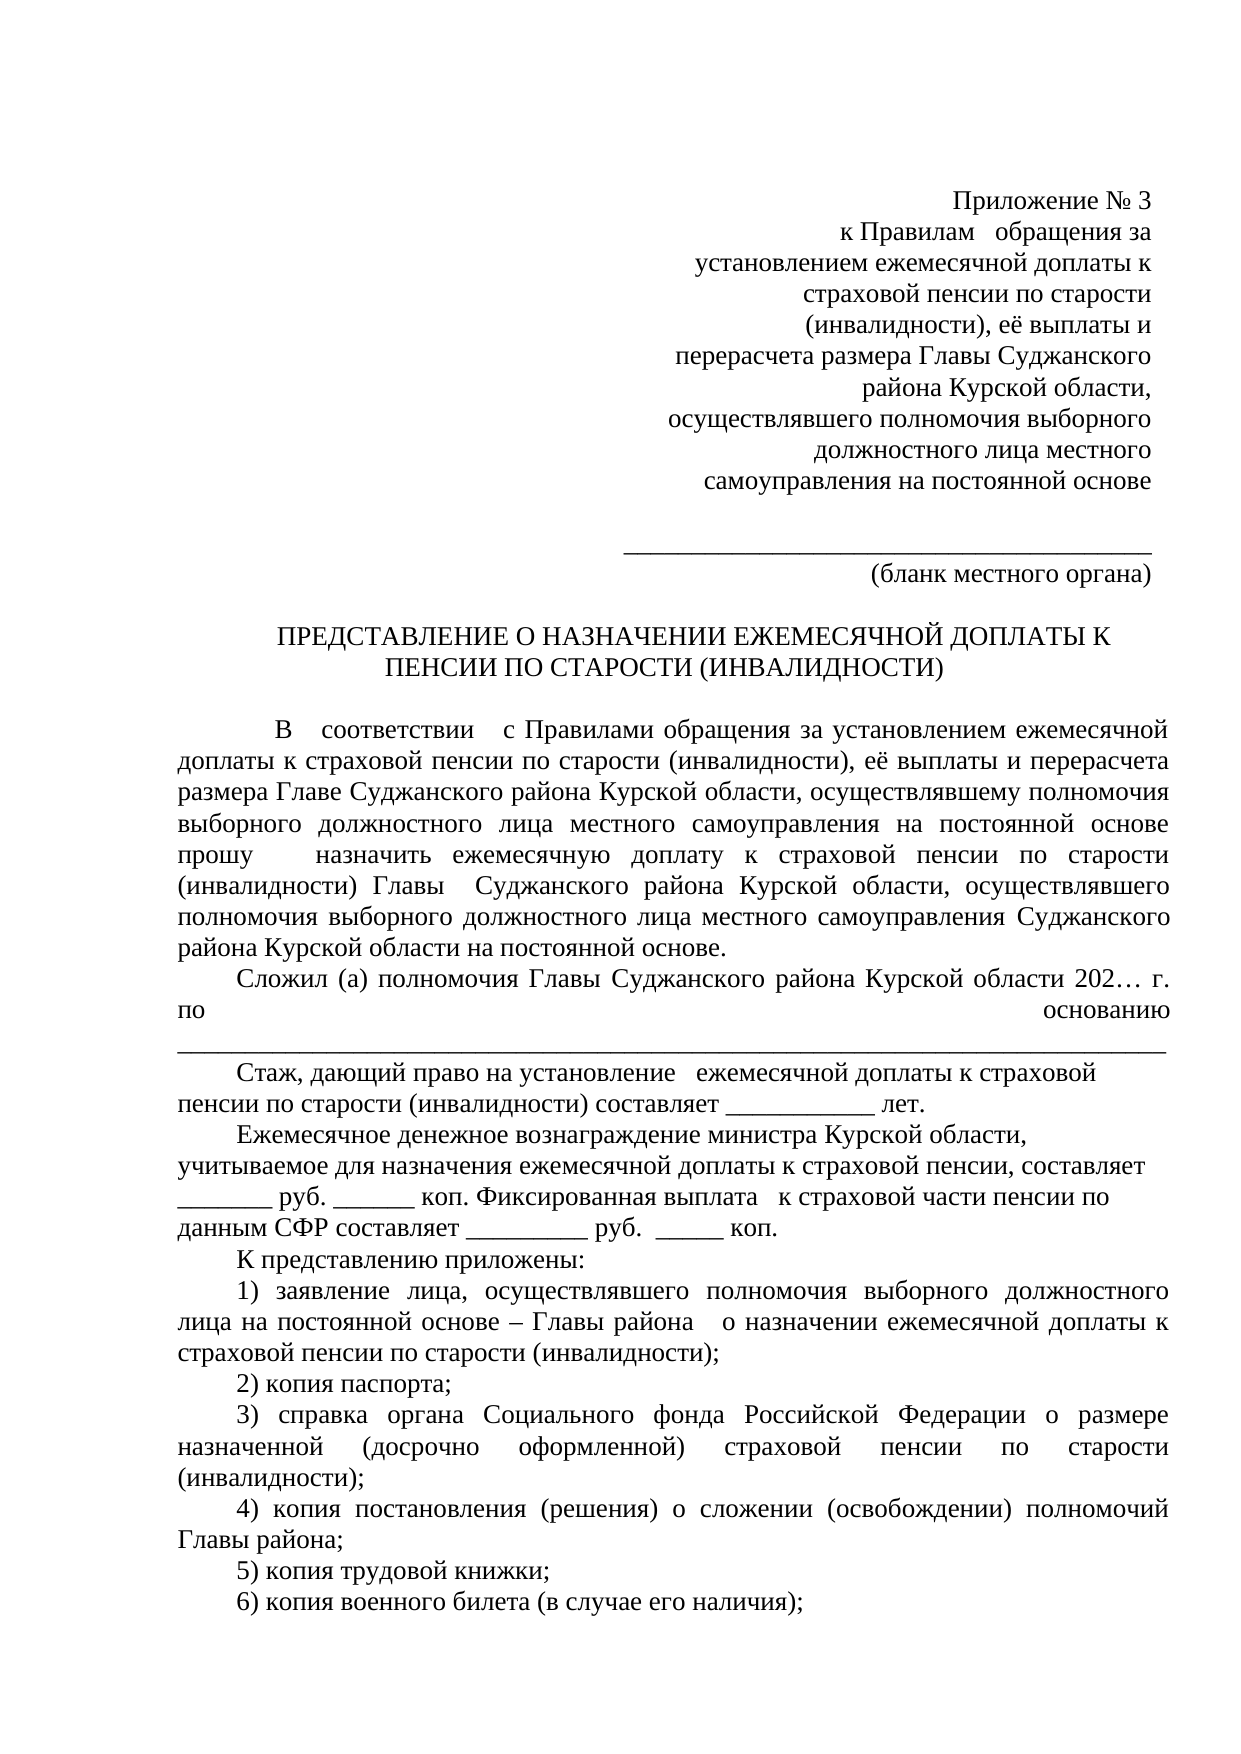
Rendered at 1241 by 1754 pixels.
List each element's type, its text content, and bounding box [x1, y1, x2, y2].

text (бланк местного органа) [177, 557, 1152, 589]
text _______________________________________ [177, 526, 1152, 557]
text ПРЕДСТАВЛЕНИЕ О НАЗНАЧЕНИИ ЕЖЕМЕСЯЧНОЙ ДОПЛАТЫ К ПЕНСИИ ПО СТАРОСТИ (ИНВАЛИДНОСТИ) [177, 620, 1152, 682]
text к Правилам обращения за установлением ежемесячной доплаты к страховой пенсии по старости (инвалидности), её выплаты и перерасчета размера Главы Суджанского района Курской области, осуществлявшего полномочия выборного должностного лица местного самоуправления на постоянной основе [665, 215, 1152, 495]
text 5) копия трудовой книжки; [177, 1554, 1170, 1585]
text 6) копия военного билета (в случае его наличия); [177, 1585, 1170, 1616]
title В соответствии с Правилами обращения за установлением ежемесячной доплаты к страховой пенсии по старости (инвалидности), её выплаты и перерасчета размера Главе Суджанского района Курской области, осуществлявшему полномочия выборного должностного лица местного самоуправления на постоянной основе прошу назначить ежемесячную доплату к страховой пенсии по старости (инвалидности) Главы Суджанского района Курской области, осуществлявшего полномочия выборного должностного лица местного самоуправления Суджанского района Курской области на постоянной основе. [177, 713, 1170, 962]
text Ежемесячное денежное вознаграждение министра Курской области, учитываемое для назначения ежемесячной доплаты к страховой пенсии, составляет _______ руб. ______ коп. Фиксированная выплата к страховой части пенсии по данным СФР составляет _________ руб. _____ коп. [177, 1118, 1170, 1243]
title Сложил (а) полномочия Главы Суджанского района Курской области 202… г. по основанию _________________________________________________________________________ [177, 962, 1170, 1056]
text 3) справка органа Социального фонда Российской Федерации о размере назначенной (досрочно оформленной) страховой пенсии по старости (инвалидности); [177, 1398, 1170, 1492]
text Приложение № 3 [665, 184, 1152, 215]
text Стаж, дающий право на установление ежемесячной доплаты к страховой пенсии по старости (инвалидности) составляет ___________ лет. [177, 1056, 1170, 1118]
text 1) заявление лица, осуществлявшего полномочия выборного должностного лица на постоянной основе – Главы района о назначении ежемесячной доплаты к страховой пенсии по старости (инвалидности); [177, 1274, 1170, 1367]
text К представлению приложены: [177, 1243, 1152, 1274]
text 4) копия постановления (решения) о сложении (освобождении) полномочий Главы района; [177, 1492, 1170, 1554]
text 2) копия паспорта; [177, 1367, 1170, 1398]
